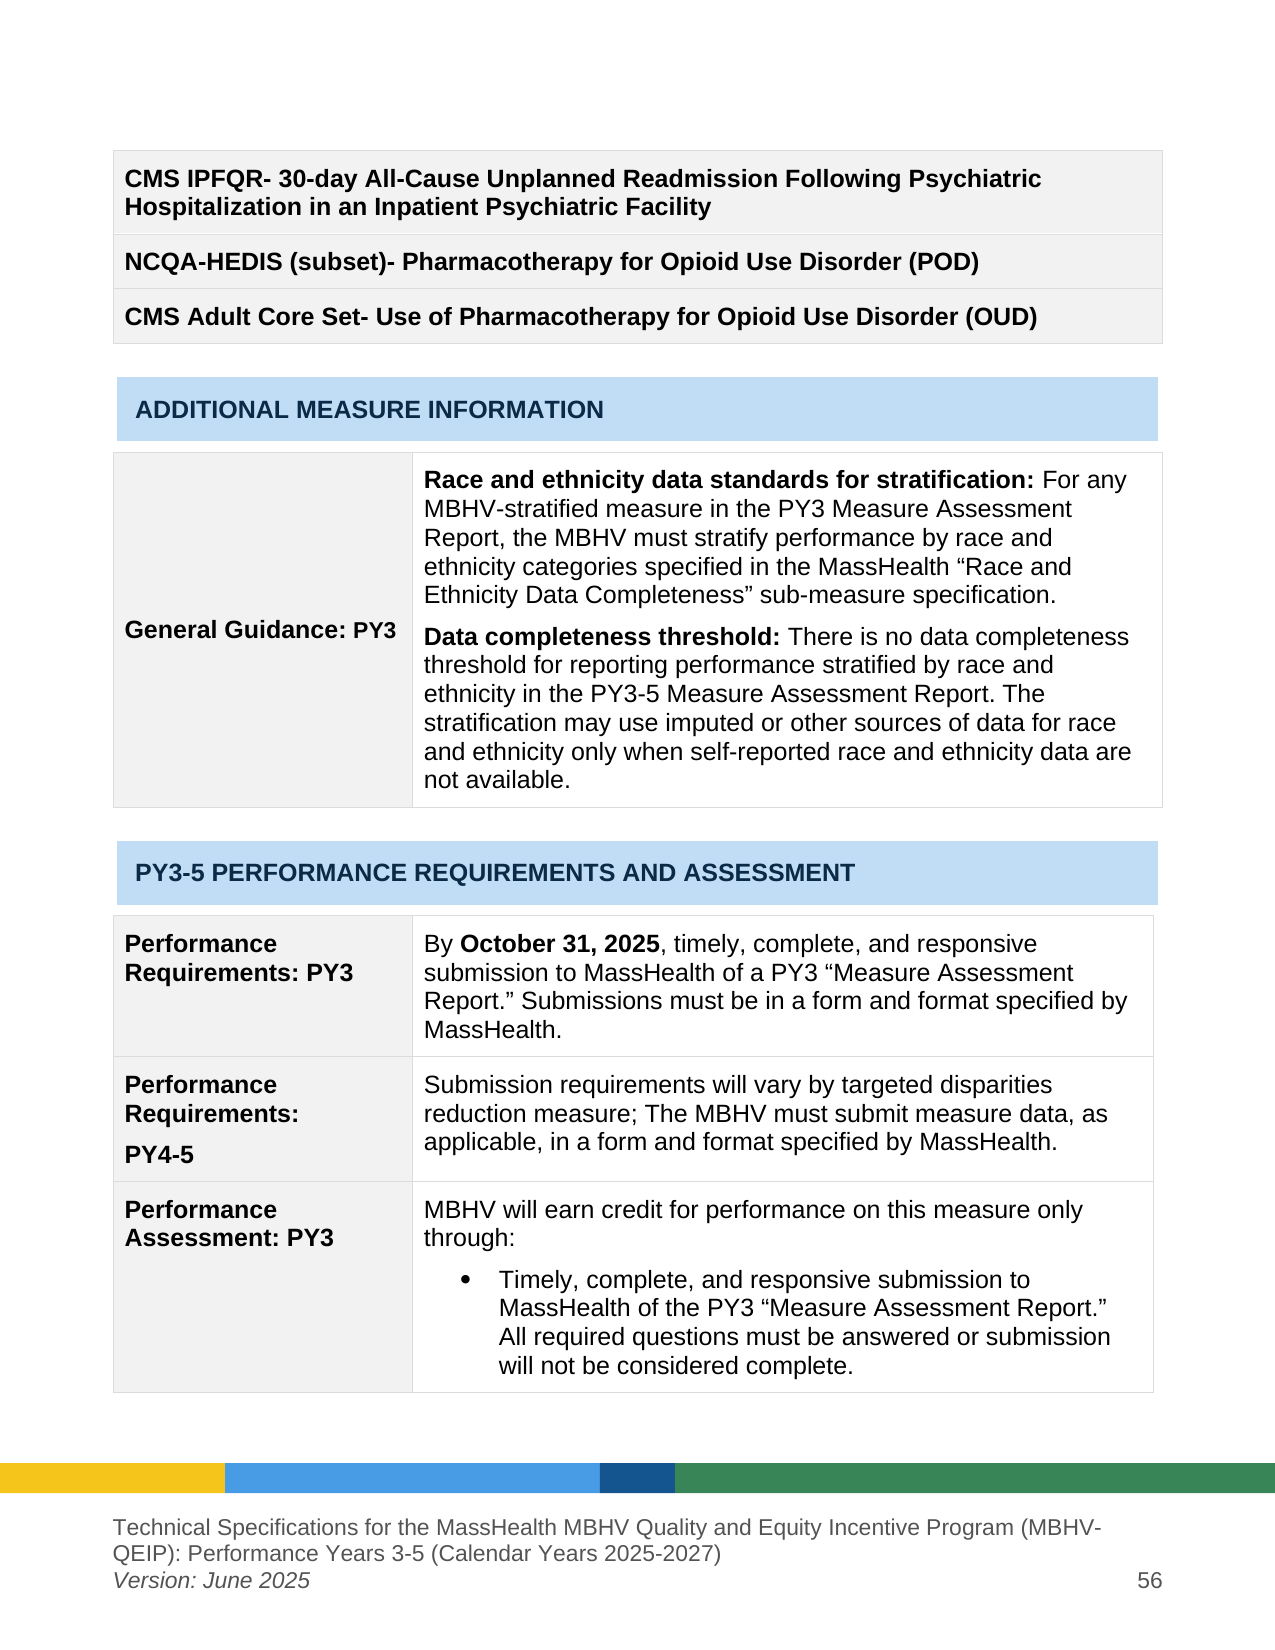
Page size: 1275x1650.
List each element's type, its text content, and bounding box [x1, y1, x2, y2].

table_cell NCQA-HEDIS (subset)- Pharmacotherapy for Opioid Use Disorder (POD) [114, 235, 1162, 288]
table_cell MBHV will earn credit for performance on this measure only through: Timely, complete, and responsive submission to MassHealth of the PY3 “Measure Assessment Report.” All required questions must be answered or submission will not be considered complete. [413, 1182, 1153, 1392]
table_header Race and ethnicity data standards for stratification: For any MBHV-stratified measure in the PY3 Measure Assessment Report, the MBHV must stratify performance by race and ethnicity categories specified in the MassHealth “Race and Ethnicity Data Completeness” sub-measure specification. Data completeness threshold: There is no data completeness threshold for reporting performance stratified by race and ethnicity in the PY3-5 Measure Assessment Report. The stratification may use imputed or other sources of data for race and ethnicity only when self-reported race and ethnicity data are not available. [413, 453, 1162, 807]
table_cell CMS Adult Core Set- Use of Pharmacotherapy for Opioid Use Disorder (OUD) [114, 289, 1162, 343]
table_header By October 31, 2025, timely, complete, and responsive submission to MassHealth of a PY3 “Measure Assessment Report.” Submissions must be in a form and format specified by MassHealth. [413, 916, 1153, 1056]
table_header General Guidance: PY3 [114, 453, 412, 807]
table_cell Submission requirements will vary by targeted disparities reduction measure; The MBHV must submit measure data, as applicable, in a form and format specified by MassHealth. [413, 1057, 1153, 1181]
table_header Performance Requirements: PY3 [114, 916, 412, 1056]
table_cell CMS IPFQR- 30-day All-Cause Unplanned Readmission Following Psychiatric Hospitalization in an Inpatient Psychiatric Facility [114, 151, 1162, 233]
table_cell Performance Requirements: PY4-5 [114, 1057, 412, 1181]
text ADDITIONAL MEASURE INFORMATION [127, 387, 1148, 432]
table_cell Performance Assessment: PY3 [114, 1182, 412, 1392]
text PY3-5 PERFORMANCE REQUIREMENTS AND ASSESSMENT [127, 850, 1148, 895]
